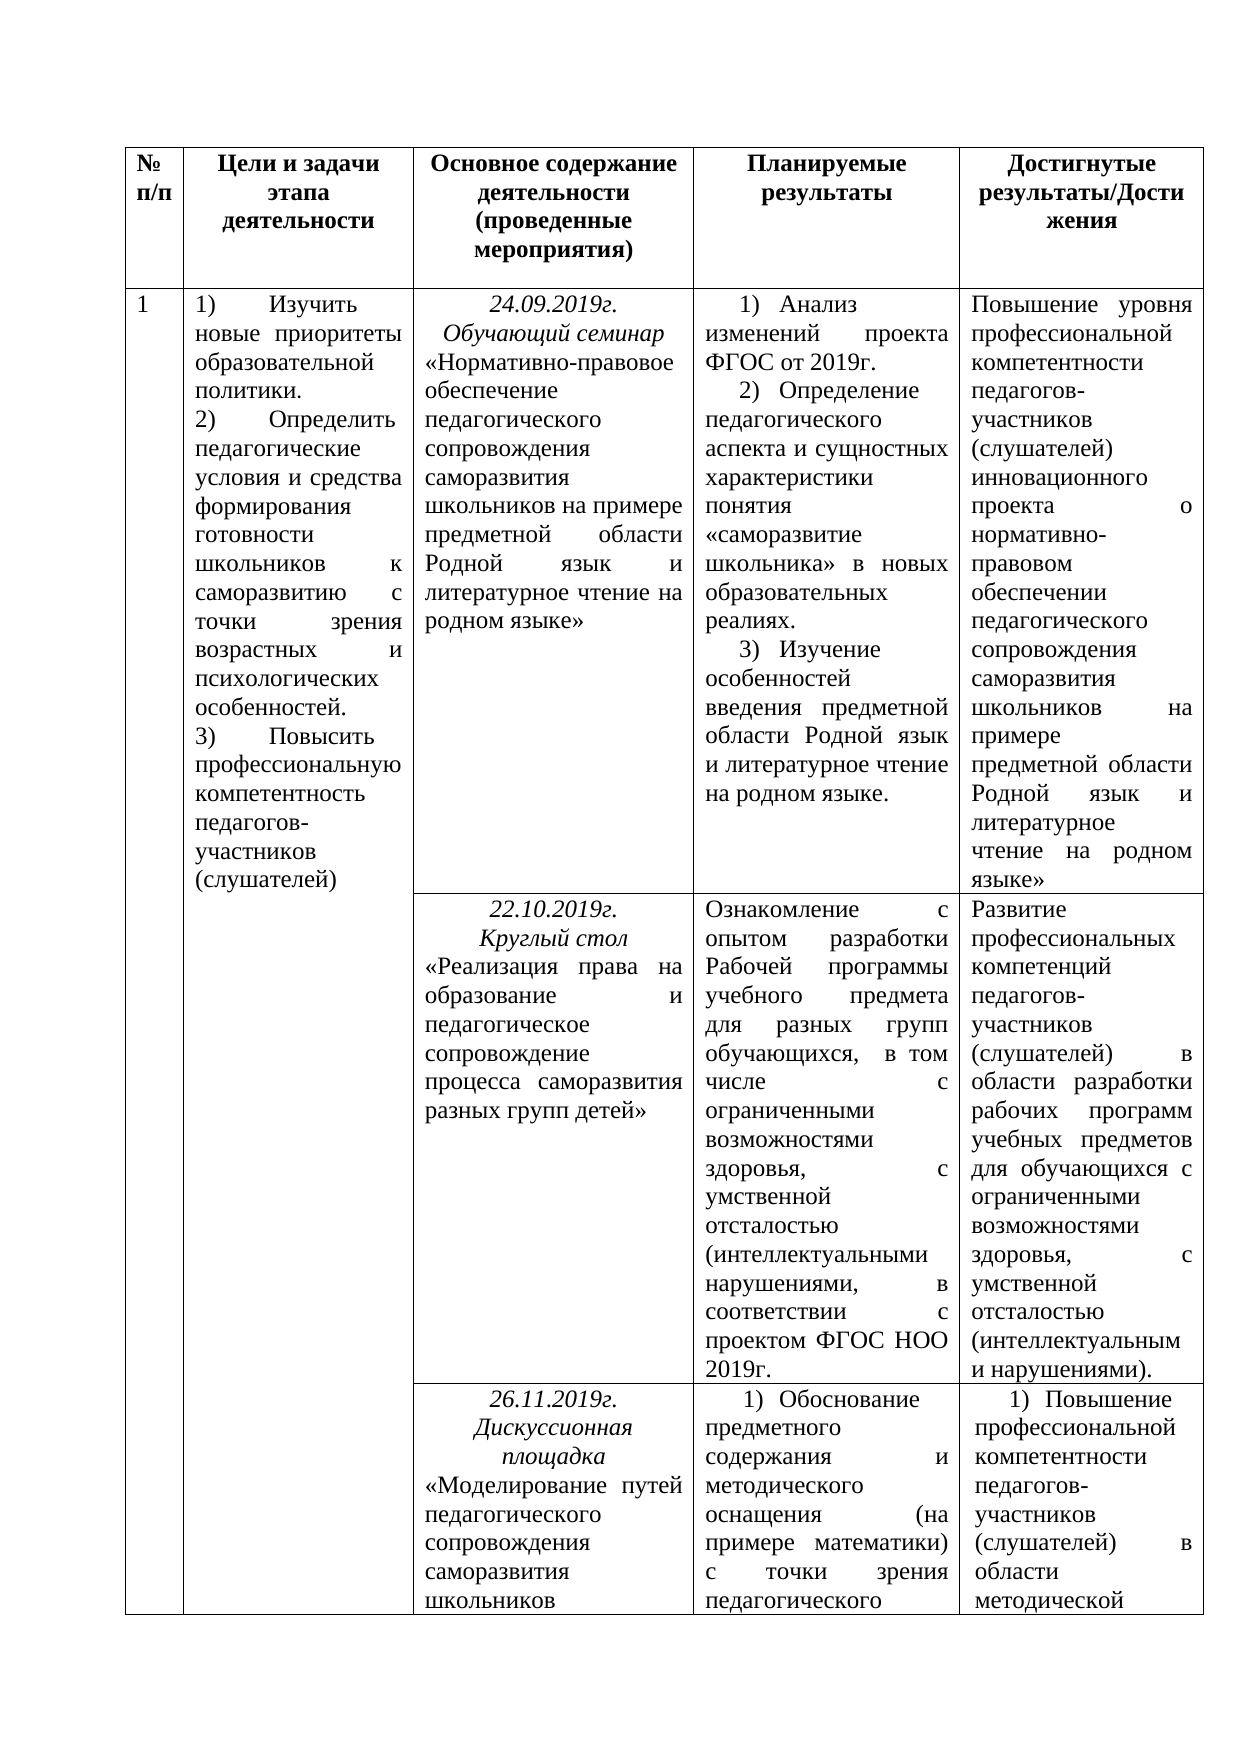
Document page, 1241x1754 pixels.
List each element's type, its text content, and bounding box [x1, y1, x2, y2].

table_cell 24.09.2019г. Обучающий семинар «Нормативно-правовое обеспечение педагогического сопровождения саморазвития школьников на примере предметной области Родной язык и литературное чтение на родном языке» [414, 289, 693, 893]
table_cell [414, 1384, 693, 1614]
table_cell 1 [126, 289, 183, 1614]
table_header Цели и задачи этапа деятельности [184, 148, 413, 288]
table_header Основное содержание деятельности (проведенные мероприятия) [414, 148, 693, 288]
table_cell Анализ изменений проекта ФГОС от 2019г. Определение педагогического аспекта и сущностных характеристики понятия «саморазвитие школьника» в новых образовательных реалиях. Изучение особенностей введения предметной области Родной язык и литературное чтение на родном языке. [694, 289, 959, 893]
table_cell Повышение уровня профессиональной компетентности педагогов-участников (слушателей) инновационного проекта о нормативно-правовом обеспечении педагогического сопровождения саморазвития школьников на примере предметной области Родной язык и литературное чтение на родном языке» [960, 289, 1203, 893]
table_cell Развитие профессиональных компетенций педагогов-участников (слушателей) в области разработки рабочих программ учебных предметов для обучающихся с ограниченными возможностями здоровья, с умственной отсталостью (интеллектуальными нарушениями). [960, 894, 1203, 1383]
table_cell Ознакомление с опытом разработки Рабочей программы учебного предмета для разных групп обучающихся, в том числе с ограниченными возможностями здоровья, с умственной отсталостью (интеллектуальными нарушениями, в соответствии с проектом ФГОС НОО 2019г. [694, 894, 959, 1383]
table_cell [694, 1384, 959, 1614]
table_cell 22.10.2019г. Круглый стол «Реализация права на образование и педагогическое сопровождение процесса саморазвития разных групп детей» [414, 894, 693, 1383]
table_header Достигнутые результаты/Достижения [960, 148, 1203, 288]
table_cell Изучить новые приоритеты образовательной политики. Определить педагогические условия и средства формирования готовности школьников к саморазвитию с точки зрения возрастных и психологических особенностей. Повысить профессиональную компетентность педагогов-участников (слушателей) [184, 289, 413, 1614]
table_header № п/п [126, 148, 183, 288]
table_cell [960, 1384, 1203, 1614]
table_header Планируемые результаты [694, 148, 959, 288]
